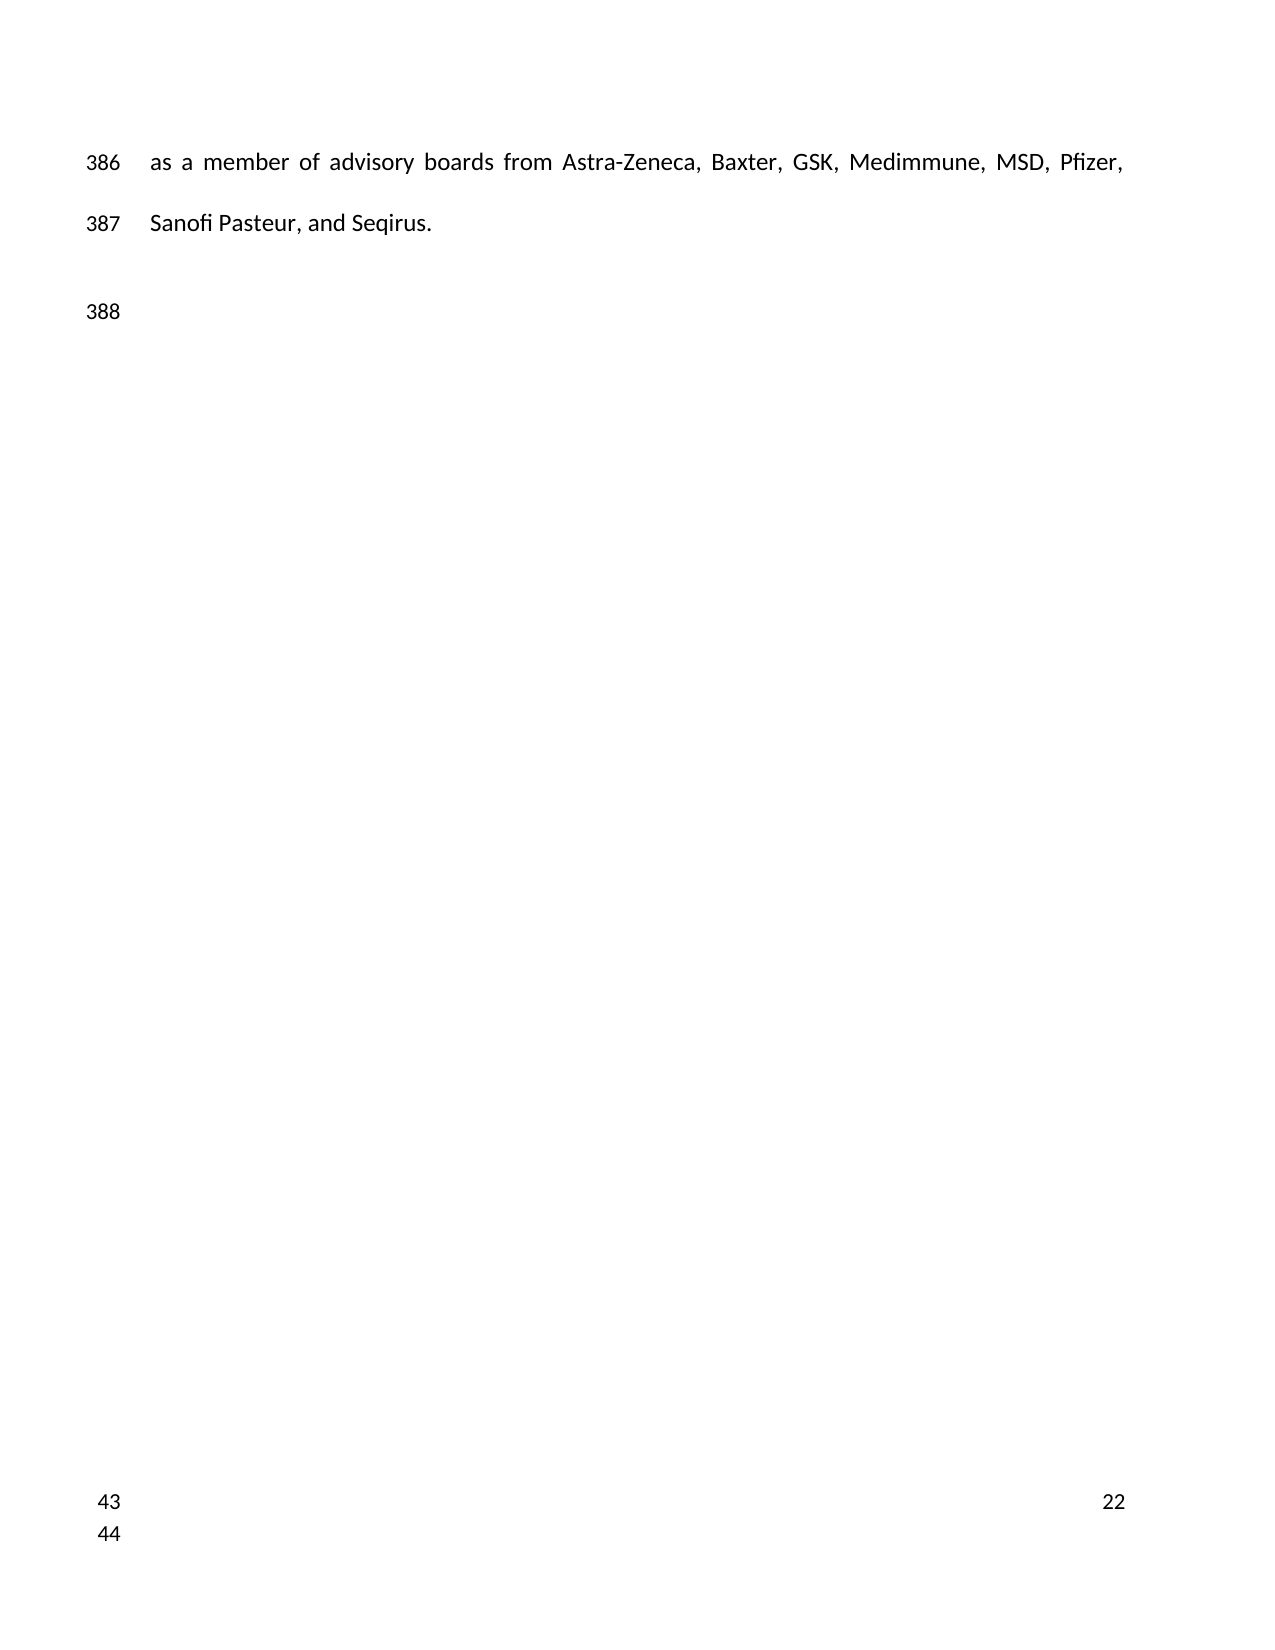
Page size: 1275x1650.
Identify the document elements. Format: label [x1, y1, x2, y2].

text [150, 146, 1125, 238]
